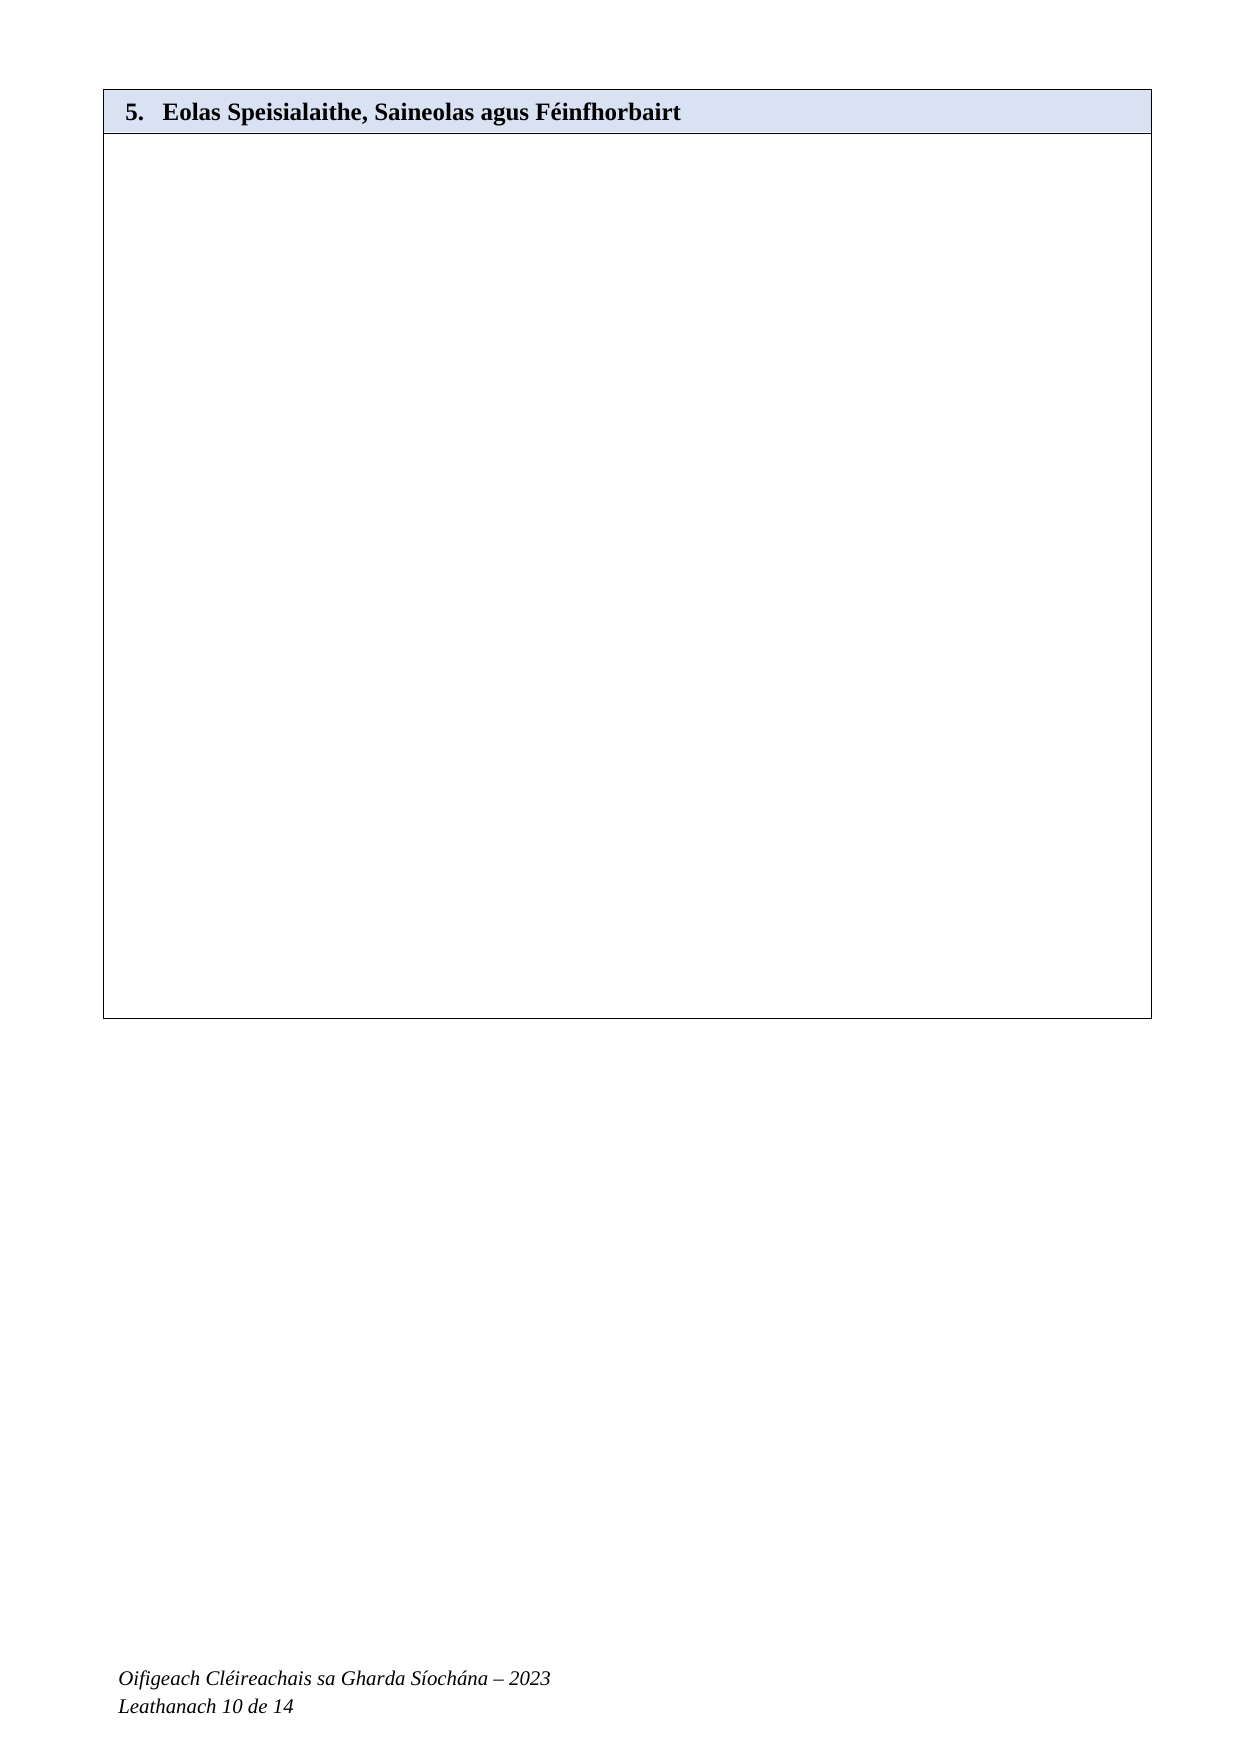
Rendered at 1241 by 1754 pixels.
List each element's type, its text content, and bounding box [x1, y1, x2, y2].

table_cell [104, 134, 1151, 1018]
table_header Eolas Speisialaithe, Saineolas agus Féinfhorbairt [104, 90, 1151, 132]
